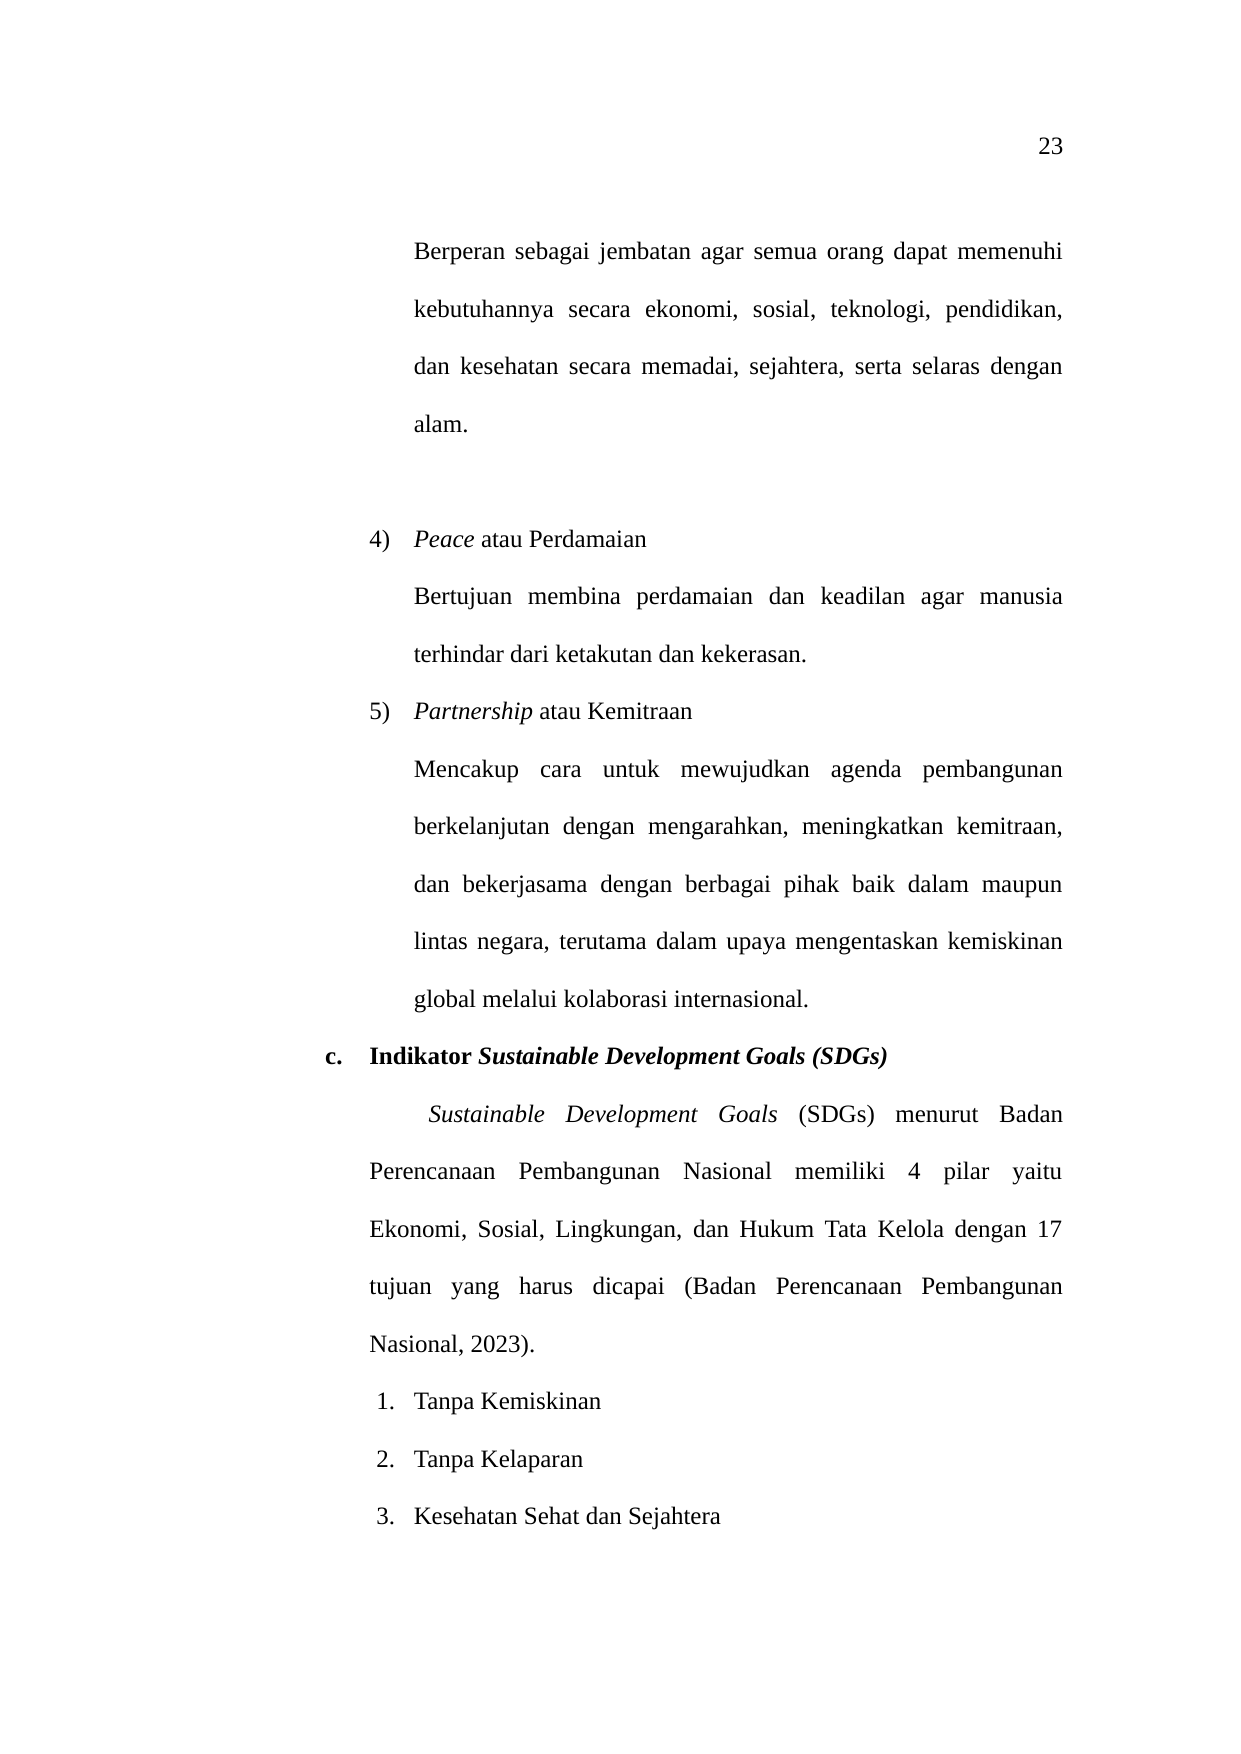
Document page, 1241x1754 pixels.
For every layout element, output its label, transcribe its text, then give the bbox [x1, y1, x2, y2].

list Bertujuan membina perdamaian dan keadilan agar manusia terhindar dari ketakutan dan kekerasan. [413, 581, 1063, 667]
list Indikator Sustainable Development Goals (SDGs) [325, 1041, 1063, 1070]
list Peace atau Perdamaian [369, 524, 1063, 552]
list Partnership atau Kemitraan [369, 696, 1063, 725]
list Berperan sebagai jembatan agar semua orang dapat memenuhi kebutuhannya secara ekonomi, sosial, teknologi, pendidikan, dan kesehatan secara memadai, sejahtera, serta selaras dengan alam. [413, 236, 1063, 437]
list Kesehatan Sehat dan Sejahtera [376, 1501, 1063, 1530]
list Tanpa Kemiskinan [376, 1386, 1063, 1415]
list Sustainable Development Goals (SDGs) menurut Badan Perencanaan Pembangunan Nasional memiliki 4 pilar yaitu Ekonomi, Sosial, Lingkungan, dan Hukum Tata Kelola dengan 17 tujuan yang harus dicapai . [369, 1099, 1063, 1357]
list Tanpa Kelaparan [376, 1444, 1063, 1472]
list Mencakup cara untuk mewujudkan agenda pembangunan berkelanjutan dengan mengarahkan, meningkatkan kemitraan, dan bekerjasama dengan berbagai pihak baik dalam maupun lintas negara, terutama dalam upaya mengentaskan kemiskinan global melalui kolaborasi internasional. [413, 754, 1063, 1012]
